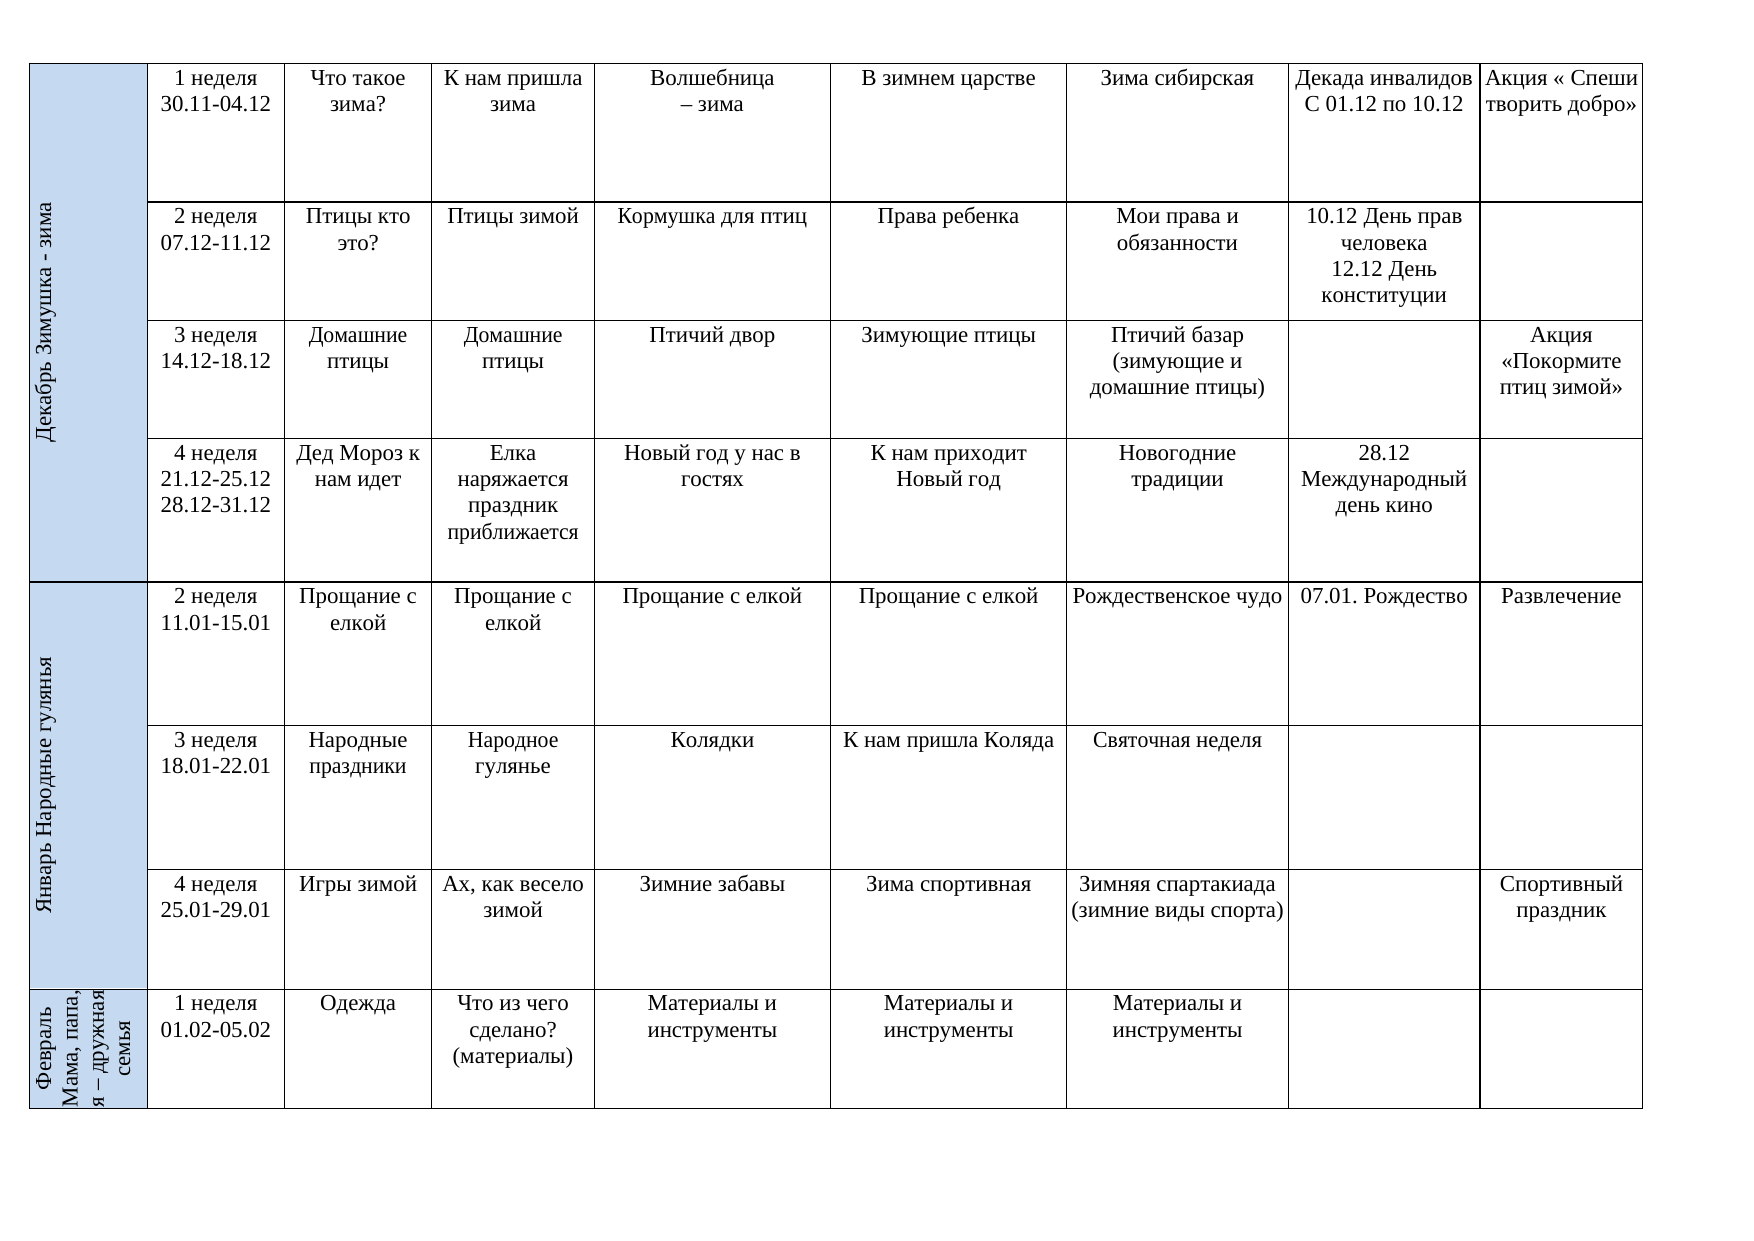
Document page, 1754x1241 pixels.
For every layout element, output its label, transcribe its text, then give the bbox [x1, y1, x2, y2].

table_cell 3 неделя 14.12-18.12 [148, 321, 284, 438]
table_cell Прощание с елкой [831, 583, 1066, 725]
table_cell Рождественское чудо [1067, 583, 1288, 725]
table_cell Развлечение [1481, 583, 1642, 725]
table_cell Домашние птицы [285, 321, 431, 438]
table_cell Январь Народные гулянья [30, 583, 147, 988]
table_cell Что из чего сделано? (материалы) [432, 990, 594, 1108]
table_cell Дед Мороз к нам идет [285, 439, 431, 581]
table_header Декада инвалидов С 01.12 по 10.12 [1289, 64, 1479, 201]
table_cell 1 неделя 01.02-05.02 [148, 990, 284, 1108]
table_cell Прощание с елкой [595, 583, 830, 725]
table_header Акция « Спеши творить добро» [1481, 64, 1642, 201]
table_cell [1481, 439, 1642, 581]
table_header К нам пришла зима [432, 64, 594, 201]
table_cell Народное гулянье [432, 726, 594, 869]
table_cell Материалы и инструменты [595, 990, 830, 1108]
table_cell Новогодние традиции [1067, 439, 1288, 581]
table_cell Птичий двор [595, 321, 830, 438]
table_cell Народные праздники [285, 726, 431, 869]
table_cell Мои права и обязанности [1067, 203, 1288, 319]
table_cell К нам пришла Коляда [831, 726, 1066, 869]
table_cell 07.01. Рождество [1289, 583, 1479, 725]
table_cell [1289, 870, 1479, 988]
table_cell Спортивный праздник [1481, 870, 1642, 988]
table_cell 4 неделя 25.01-29.01 [148, 870, 284, 988]
table_cell Зимние забавы [595, 870, 830, 988]
table_cell Зима спортивная [831, 870, 1066, 988]
table_cell [1481, 990, 1642, 1108]
table_header Декабрь Зимушка - зима [30, 64, 147, 581]
table_cell Одежда [285, 990, 431, 1108]
table_cell [1289, 990, 1479, 1108]
table_cell Колядки [595, 726, 830, 869]
table_cell Домашние птицы [432, 321, 594, 438]
table_cell [1289, 726, 1479, 869]
table_cell Права ребенка [831, 203, 1066, 319]
table_header Что такое зима? [285, 64, 431, 201]
table_cell Зимняя спартакиада (зимние виды спорта) [1067, 870, 1288, 988]
table_cell Святочная неделя [1067, 726, 1288, 869]
table_cell Зимующие птицы [831, 321, 1066, 438]
table_cell [1481, 726, 1642, 869]
table_cell Ах, как весело зимой [432, 870, 594, 988]
table_cell 4 неделя 21.12-25.12 28.12-31.12 [148, 439, 284, 581]
table_header В зимнем царстве [831, 64, 1066, 201]
table_cell Материалы и инструменты [1067, 990, 1288, 1108]
table_cell Птичий базар (зимующие и домашние птицы) [1067, 321, 1288, 438]
table_cell Игры зимой [285, 870, 431, 988]
table_cell Птицы зимой [432, 203, 594, 319]
table_cell 2 неделя 11.01-15.01 [148, 583, 284, 725]
table_cell Кормушка для птиц [595, 203, 830, 319]
table_header Зима сибирская [1067, 64, 1288, 201]
table_cell 3 неделя 18.01-22.01 [148, 726, 284, 869]
table_header Волшебница – зима [595, 64, 830, 201]
table_cell Прощание с елкой [432, 583, 594, 725]
table_cell Птицы кто это? [285, 203, 431, 319]
table_cell [1289, 321, 1479, 438]
table_cell Елка наряжается праздник приближается [432, 439, 594, 581]
table_cell К нам приходит Новый год [831, 439, 1066, 581]
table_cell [30, 990, 147, 1108]
table_cell Акция «Покормите птиц зимой» [1481, 321, 1642, 438]
table_cell Прощание с елкой [285, 583, 431, 725]
table_cell [1481, 203, 1642, 319]
table_cell Материалы и инструменты [831, 990, 1066, 1108]
table_cell Новый год у нас в гостях [595, 439, 830, 581]
table_cell 2 неделя 07.12-11.12 [148, 203, 284, 319]
table_cell 10.12 День прав человека 12.12 День конституции [1289, 203, 1479, 319]
table_cell 28.12 Международный день кино [1289, 439, 1479, 581]
table_header 1 неделя 30.11-04.12 [148, 64, 284, 201]
